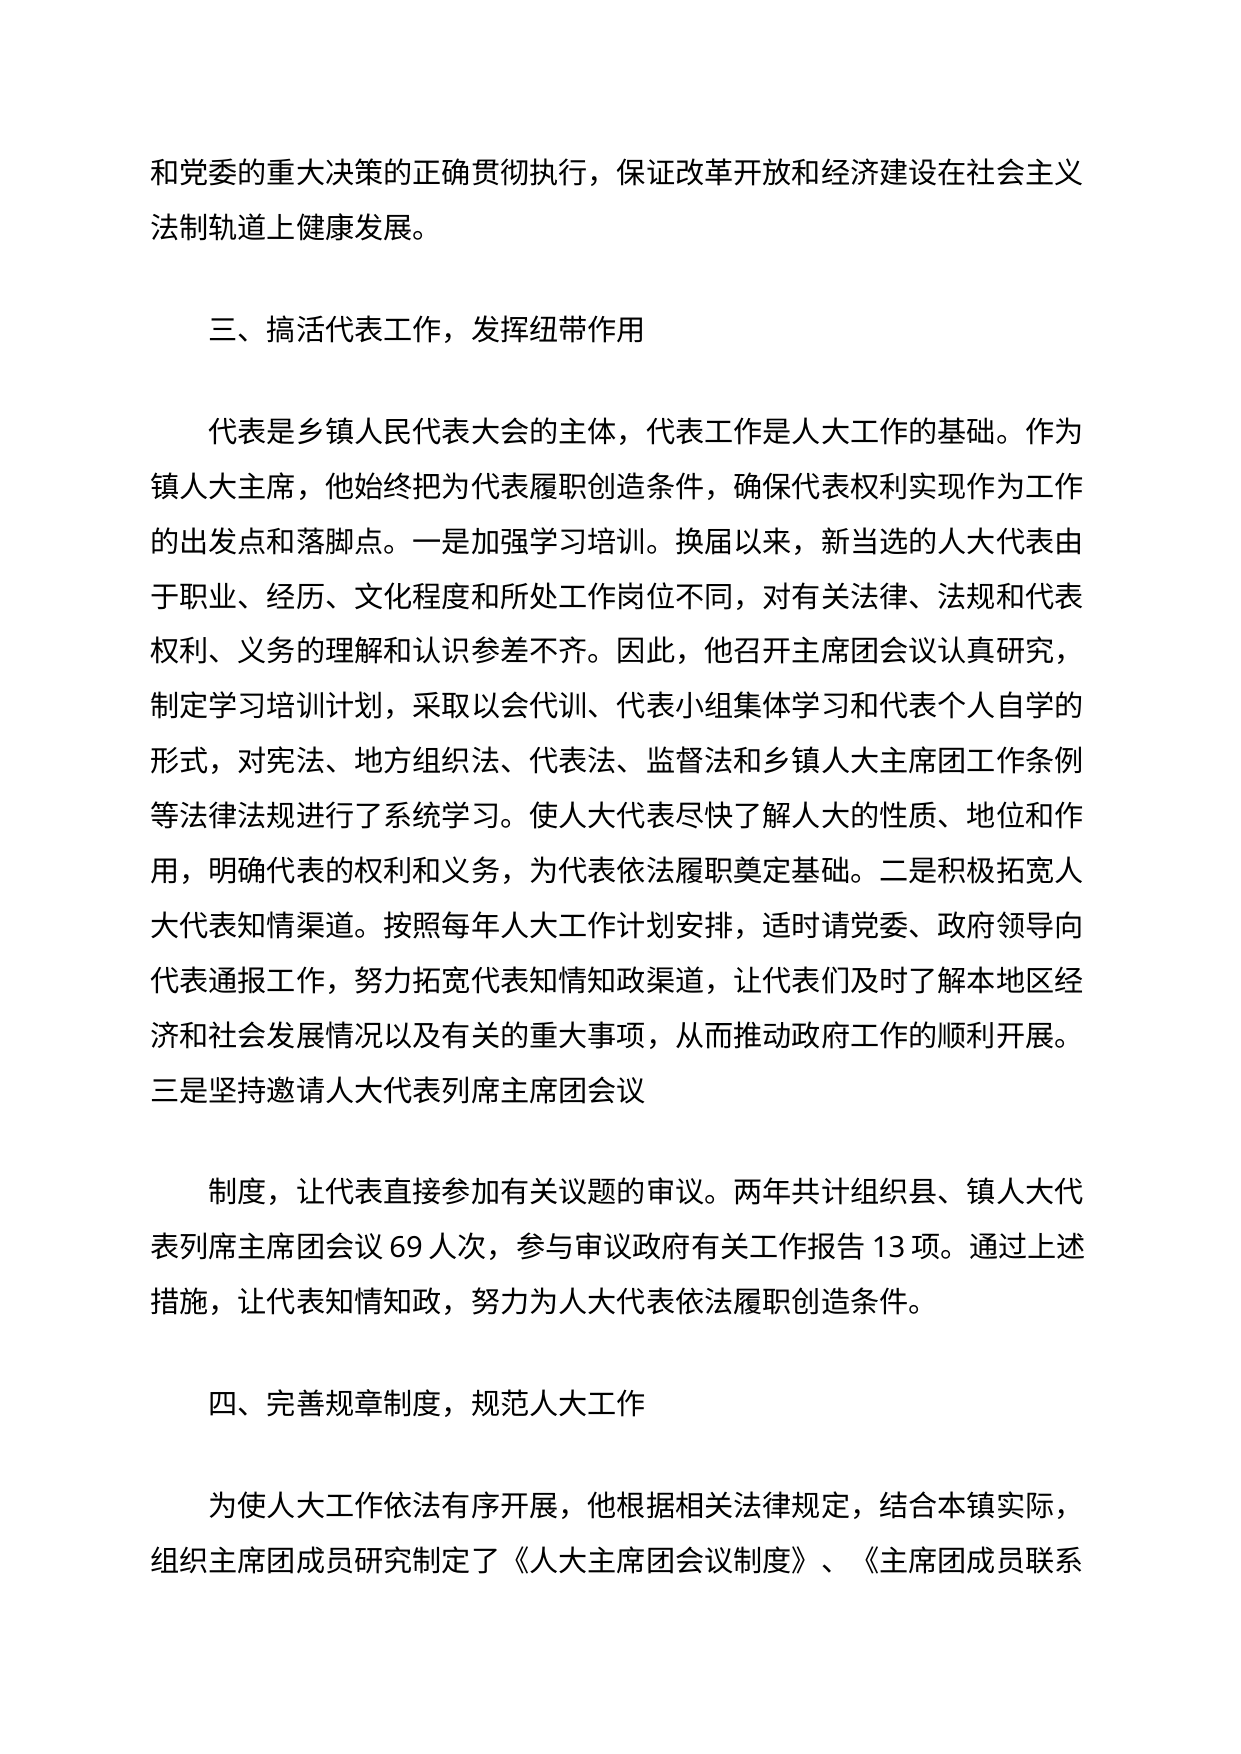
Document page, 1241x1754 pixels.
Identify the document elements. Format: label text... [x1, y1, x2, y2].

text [150, 150, 1090, 247]
text 制度，让代表直接参加有关议题的审议。两年共计组织县、镇人大代表列席主席团会议69人次，参与审议政府有关工作报告13项。通过上述措施，让代表知情知政，努力为人大代表依法履职创造条件。 [150, 1169, 1090, 1321]
text 代表是乡镇人民代表大会的主体，代表工作是人大工作的基础。作为镇人大主席，他始终把为代表履职创造条件，确保代表权利实现作为工作的出发点和落脚点。一是加强学习培训。换届以来，新当选的人大代表由于职业、经历、文化程度和所处工作岗位不同，对有关法律、法规和代表权利、义务的理解和认识参差不齐。因此，他召开主席团会议认真研究，制定学习培训计划，采取以会代训、代表小组集体学习和代表个人自学的形式，对宪法、地方组织法、代表法、监督法和乡镇人大主席团工作条例等法律法规进行了系统学习。使人大代表尽快了解人大的性质、地位和作用，明确代表的权利和义务，为代表依法履职奠定基础。二是积极拓宽人大代表知情渠道。按照每年人大工作计划安排，适时请党委、政府领导向代表通报工作，努力拓宽代表知情知政渠道，让代表们及时了解本地区经济和社会发展情况以及有关的重大事项，从而推动政府工作的顺利开展。三是坚持邀请人大代表列席主席团会议 [150, 408, 1090, 1109]
text 三、搞活代表工作，发挥纽带作用 [150, 307, 1090, 349]
text 四、完善规章制度，规范人大工作 [150, 1381, 1090, 1423]
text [150, 1482, 1090, 1579]
